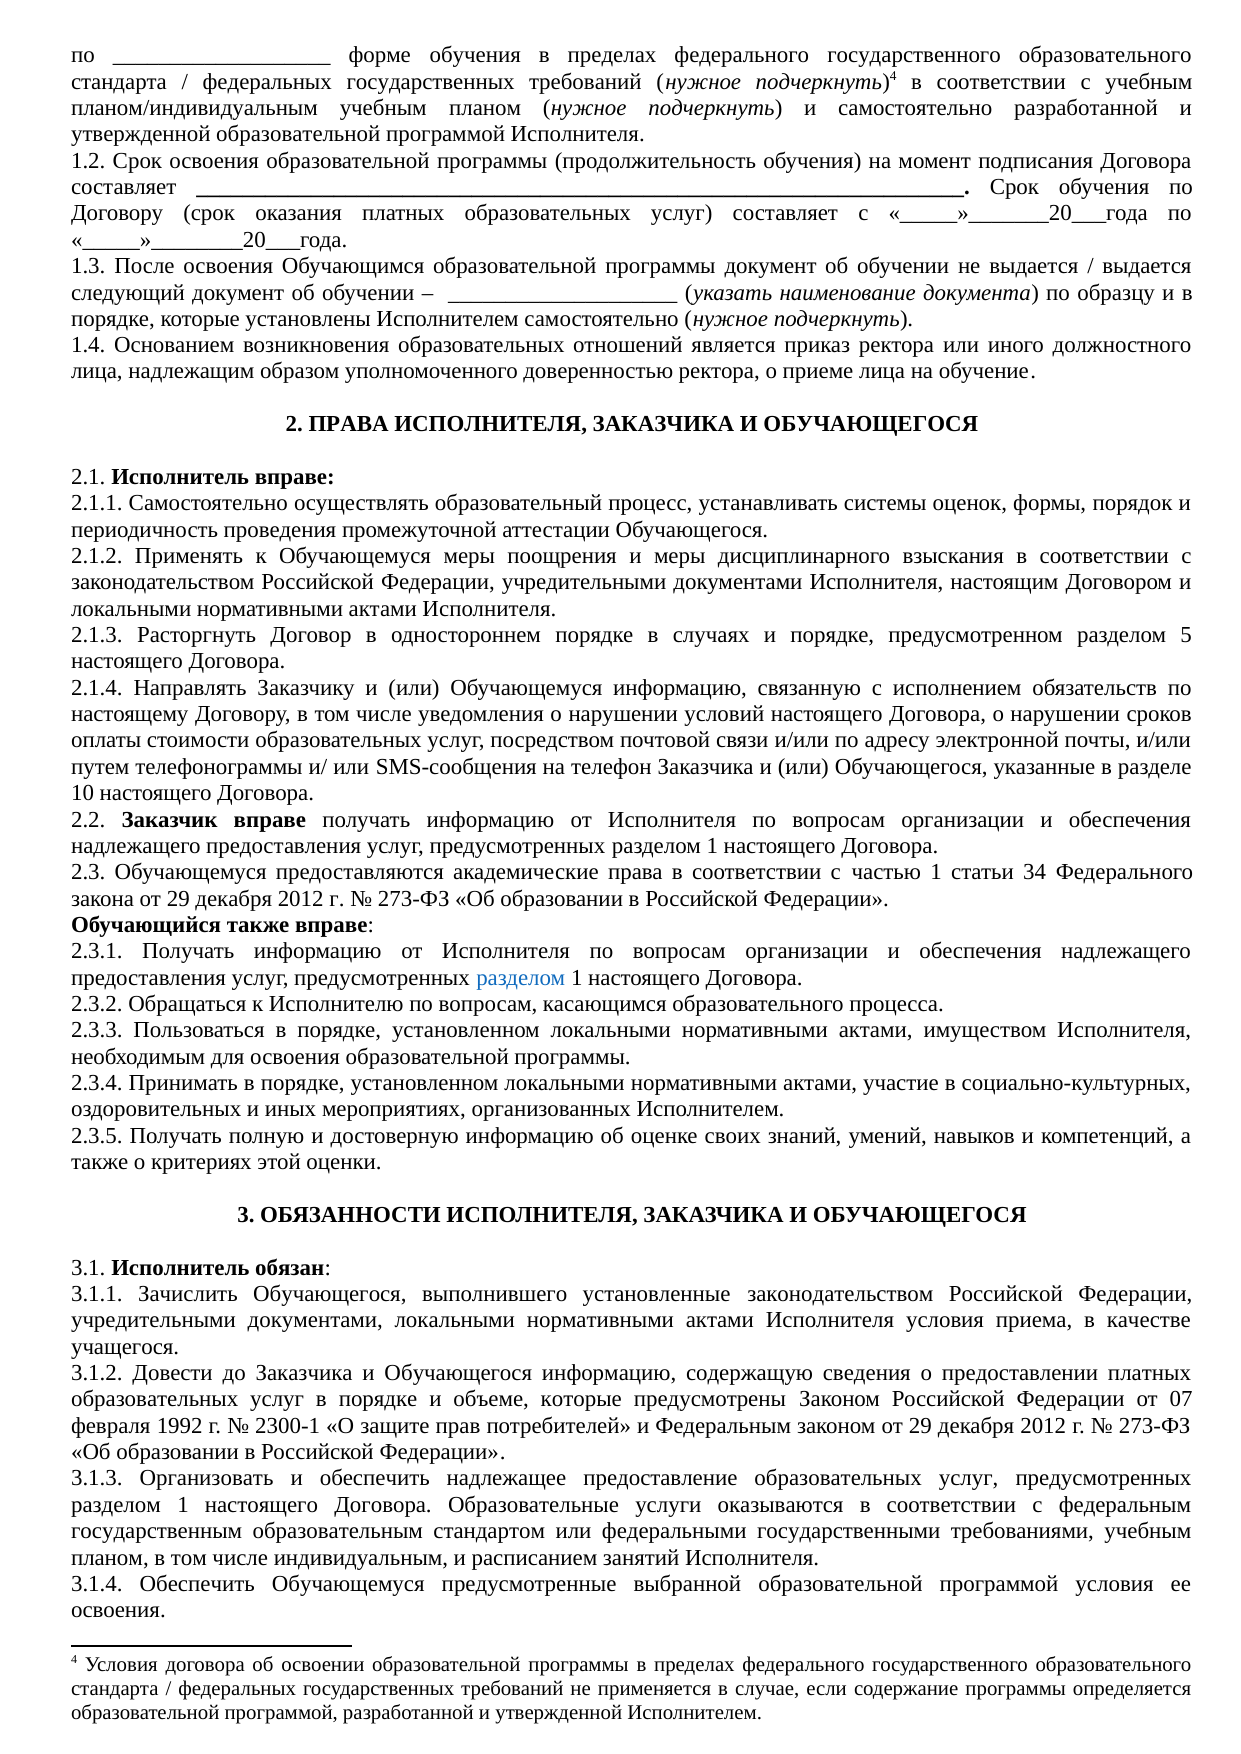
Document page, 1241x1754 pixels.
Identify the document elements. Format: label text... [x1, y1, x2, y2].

text 2.1.1. Самостоятельно осуществлять образовательный процесс, устанавливать системы оценок, формы, порядок и периодичность проведения промежуточной аттестации Обучающегося. [71, 489, 1193, 542]
text 3.1.3. Организовать и обеспечить надлежащее предоставление образовательных услуг, предусмотренных разделом 1 настоящего Договора. Образовательные услуги оказываются в соответствии с федеральным государственным образовательным стандартом или федеральными государственными требованиями, учебным планом, в том числе индивидуальным, и расписанием занятий Исполнителя. [71, 1464, 1193, 1570]
text 1.2. Срок освоения образовательной программы (продолжительность обучения) на момент подписания Договора составляет ___________________________________________________________________. Срок обучения по Договору (срок оказания платных образовательных услуг) составляет с «_____»_______20___года по «_____»________20___года. [71, 147, 1193, 252]
text 2.3.1. Получать информацию от Исполнителя по вопросам организации и обеспечения надлежащего предоставления услуг, предусмотренных разделом 1 настоящего Договора. [71, 937, 1193, 990]
text 2.1.4. Направлять Заказчику и (или) Обучающемуся информацию, связанную с исполнением обязательств по настоящему Договору, в том числе уведомления о нарушении условий настоящего Договора, о нарушении сроков оплаты стоимости образовательных услуг, посредством почтовой связи и/или по адресу электронной почты, и/или путем телефонограммы и/ или SMS-сообщения на телефон Заказчика и (или) Обучающегося, указанные в разделе 10 настоящего Договора. [71, 674, 1193, 806]
text 2.3.4. Принимать в порядке, установленном локальными нормативными актами, участие в социально-культурных, оздоровительных и иных мероприятиях, организованных Исполнителем. [71, 1069, 1193, 1122]
text 2.2. Заказчик вправе получать информацию от Исполнителя по вопросам организации и обеспечения надлежащего предоставления услуг, предусмотренных разделом 1 настоящего Договора. [71, 806, 1193, 858]
text 2.3.3. Пользоваться в порядке, установленном локальными нормативными актами, имуществом Исполнителя, необходимым для освоения образовательной программы. [71, 1016, 1193, 1069]
subtitle 2. ПРАВА ИСПОЛНИТЕЛЯ, ЗАКАЗЧИКА И ОБУЧАЮЩЕГОСЯ [71, 410, 1193, 437]
text 3.1.4. Обеспечить Обучающемуся предусмотренные выбранной образовательной программой условия ее освоения. [71, 1570, 1193, 1623]
text 3.1.2. Довести до Заказчика и Обучающегося информацию, содержащую сведения о предоставлении платных образовательных услуг в порядке и объеме, которые предусмотрены Законом Российской Федерации от 07 февраля 1992 г. № 2300-1 «О защите прав потребителей» и Федеральным законом от 29 декабря 2012 г. № 273-ФЗ «Об образовании в Российской Федерации». [71, 1359, 1193, 1464]
text 2.3. Обучающемуся предоставляются академические права в соответствии с частью 1 статьи 34 Федерального закона от 29 декабря 2012 г. № 273-ФЗ «Об образовании в Российской Федерации». [71, 858, 1193, 911]
text 2.3.2. Обращаться к Исполнителю по вопросам, касающимся образовательного процесса. [71, 990, 1193, 1016]
text 3. ОБЯЗАННОСТИ ИСПОЛНИТЕЛЯ, ЗАКАЗЧИКА И ОБУЧАЮЩЕГОСЯ [71, 1201, 1193, 1227]
text 2.1. Исполнитель вправе: [71, 463, 1193, 489]
text 2.1.3. Расторгнуть Договор в одностороннем порядке в случаях и порядке, предусмотренном разделом 5 настоящего Договора. [71, 621, 1193, 674]
text 3.1. Исполнитель обязан: [71, 1254, 1193, 1280]
text Обучающийся также вправе: [71, 911, 1193, 937]
text 2.3.5. Получать полную и достоверную информацию об оценке своих знаний, умений, навыков и компетенций, а также о критериях этой оценки. [71, 1122, 1193, 1174]
text по ___________________ форме обучения в пределах федерального государственного образовательного стандарта / федеральных государственных требований (нужное подчеркнуть) в соответствии с учебным планом/индивидуальным учебным планом (нужное подчеркнуть) и самостоятельно разработанной и утвержденной образовательной программой Исполнителя. [71, 41, 1193, 147]
text 1.3. После освоения Обучающимся образовательной программы документ об обучении не выдается / выдается следующий документ об обучении – ____________________ (указать наименование документа) по образцу и в порядке, которые установлены Исполнителем самостоятельно (нужное подчеркнуть). [71, 252, 1193, 331]
text 3.1.1. Зачислить Обучающегося, выполнившего установленные законодательством Российской Федерации, учредительными документами, локальными нормативными актами Исполнителя условия приема, в качестве учащегося. [71, 1280, 1193, 1359]
text 1.4. Основанием возникновения образовательных отношений является приказ ректора или иного должностного лица, надлежащим образом уполномоченного доверенностью ректора, о приеме лица на обучение. [71, 331, 1193, 384]
text 2.1.2. Применять к Обучающемуся меры поощрения и меры дисциплинарного взыскания в соответствии с законодательством Российской Федерации, учредительными документами Исполнителя, настоящим Договором и локальными нормативными актами Исполнителя. [71, 542, 1193, 621]
